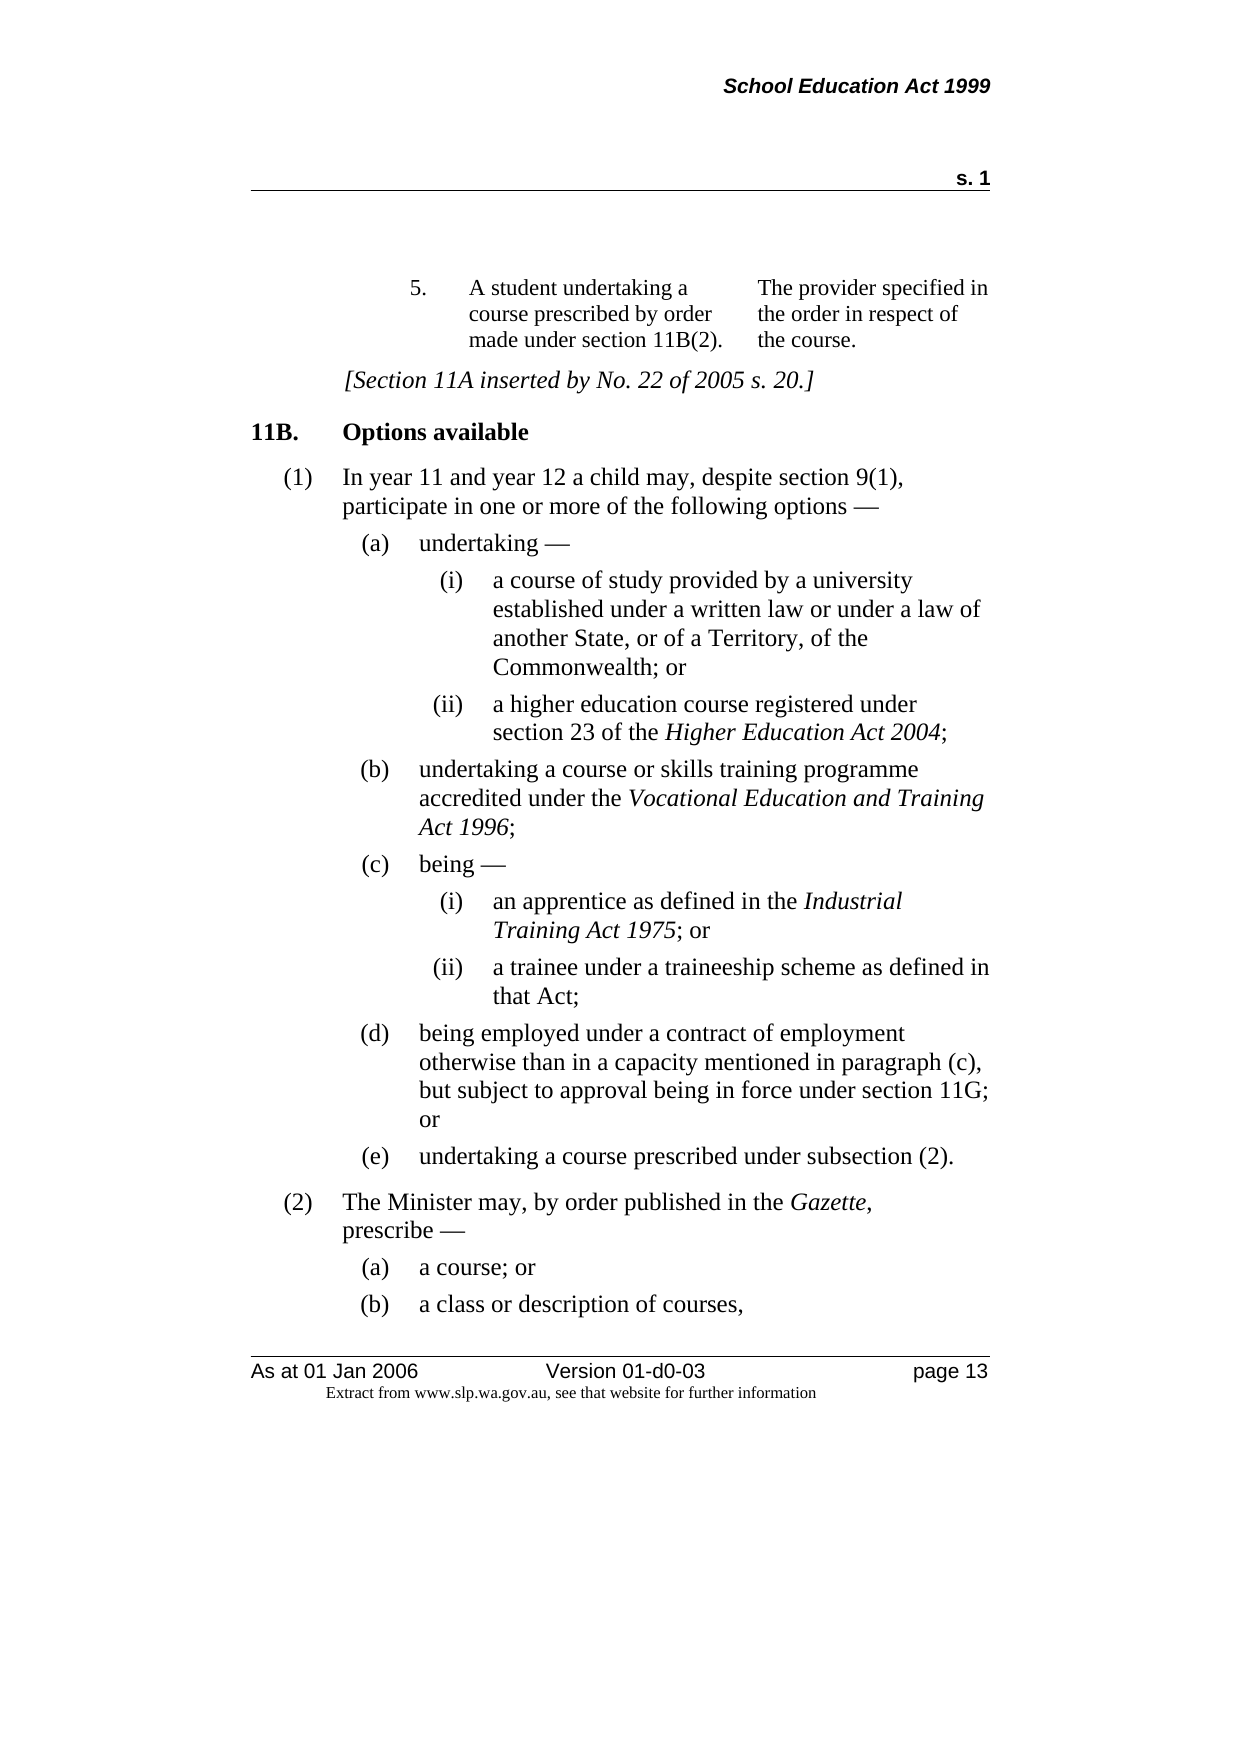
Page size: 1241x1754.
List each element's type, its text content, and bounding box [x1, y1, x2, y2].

text (b) undertaking a course or skills training programme accredited under the Vocational Education and Training Act 1996; [251, 754, 990, 841]
text (ii) a trainee under a traineeship scheme as defined in that Act; [251, 952, 990, 1009]
text (i) a course of study provided by a university established under a written law or under a law of another State, or of a Territory, of the Commonwealth; or [251, 565, 990, 680]
text (a) undertaking — [251, 528, 990, 557]
text (1) In year 11 and year 12 a child may, despite section 9(1), participate in one or more of the following options — [251, 462, 990, 520]
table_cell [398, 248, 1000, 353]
text (a) a course; or [251, 1252, 990, 1281]
text (ii) a higher education course registered under section 23 of the Higher Education Act 2004; [251, 689, 990, 746]
text (c) being — [251, 849, 990, 878]
text [Section 11A inserted by No. 22 of 2005 s. 20.] [251, 365, 990, 394]
text (2) The Minister may, by order published in the Gazette, prescribe — [251, 1187, 990, 1244]
subtitle 11B. Options available [251, 417, 990, 446]
text (i) an apprentice as defined in the Industrial Training Act 1975; or [251, 886, 990, 944]
text (d) being employed under a contract of employment otherwise than in a capacity mentioned in paragraph (c), but subject to approval being in force under section 11G; or [251, 1018, 990, 1133]
text (b) a class or description of courses, [251, 1289, 990, 1318]
text (e) undertaking a course prescribed under subsection (2). [251, 1141, 990, 1170]
